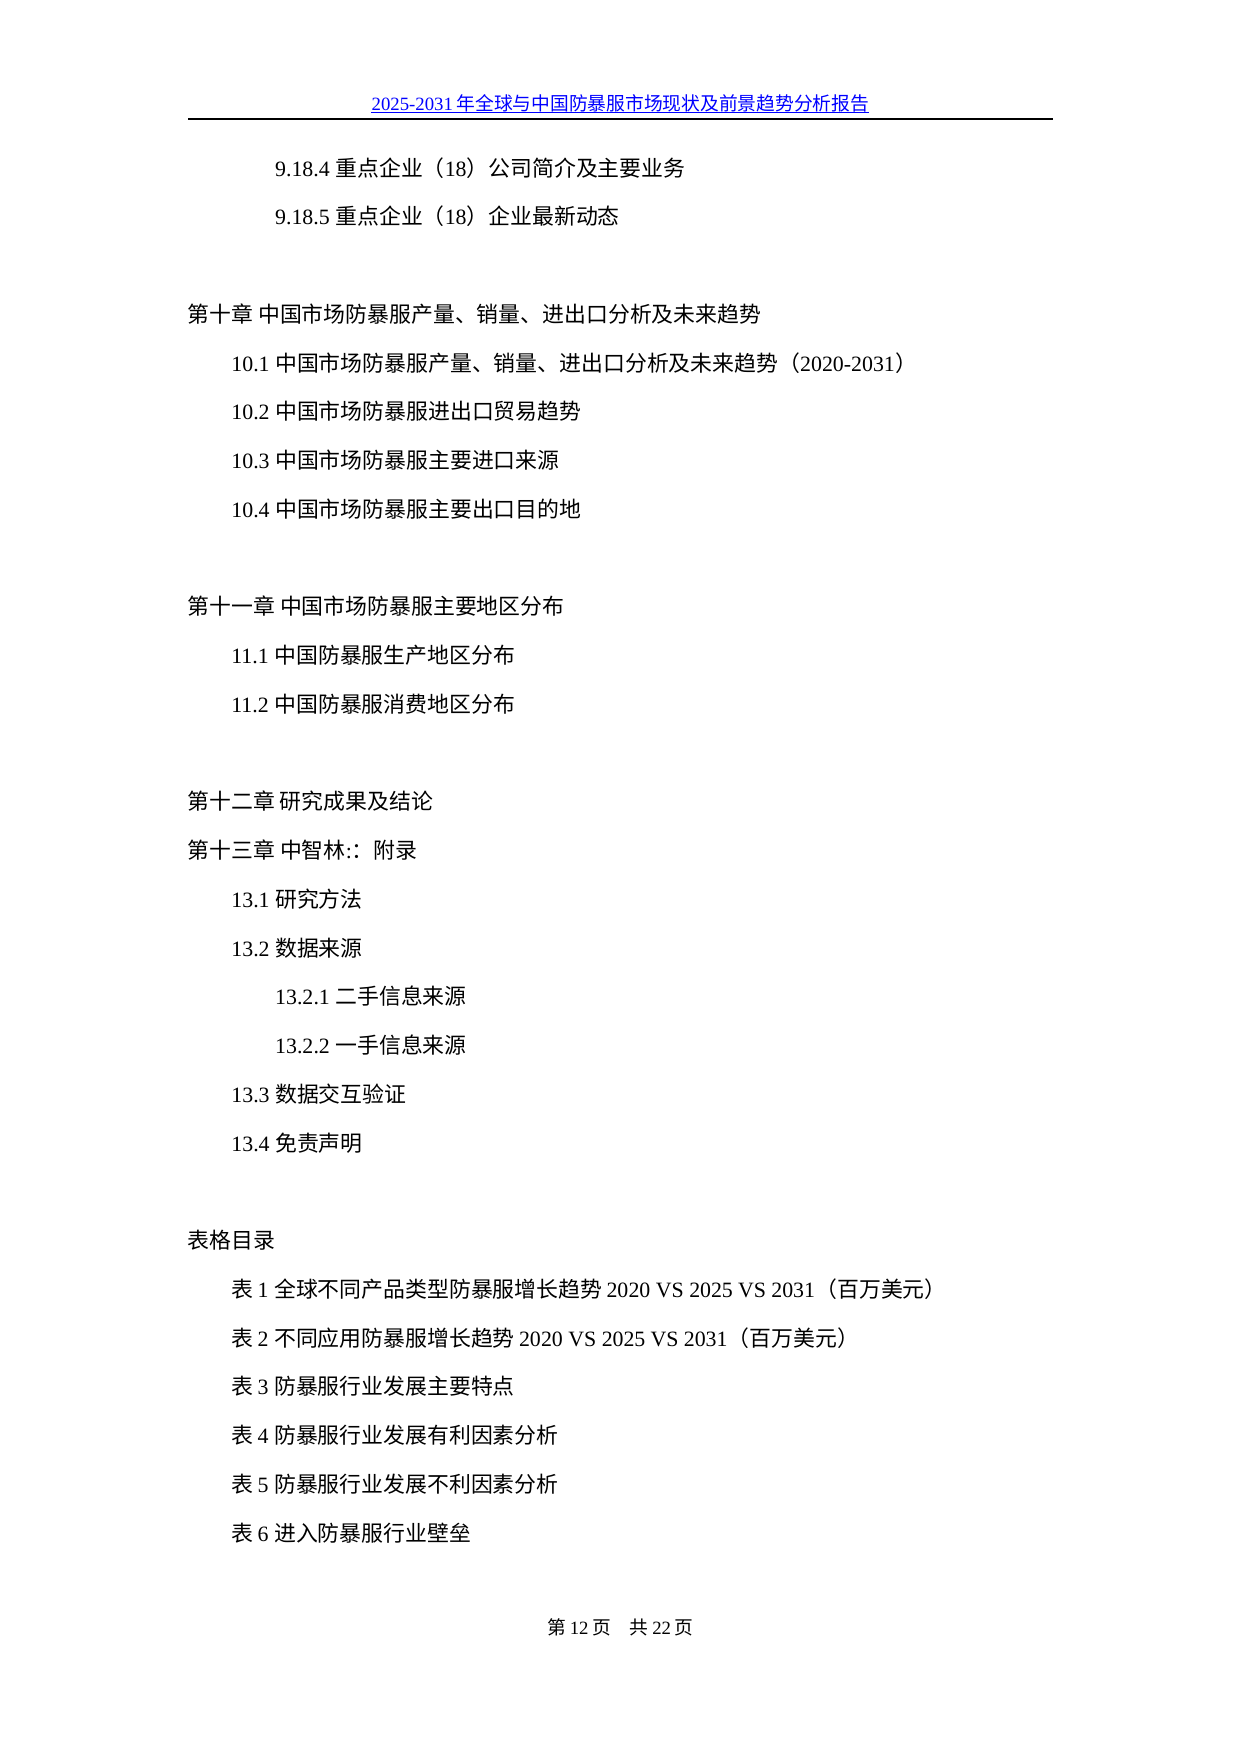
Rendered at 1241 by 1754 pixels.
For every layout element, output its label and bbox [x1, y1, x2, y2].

text [187, 150, 1053, 1548]
